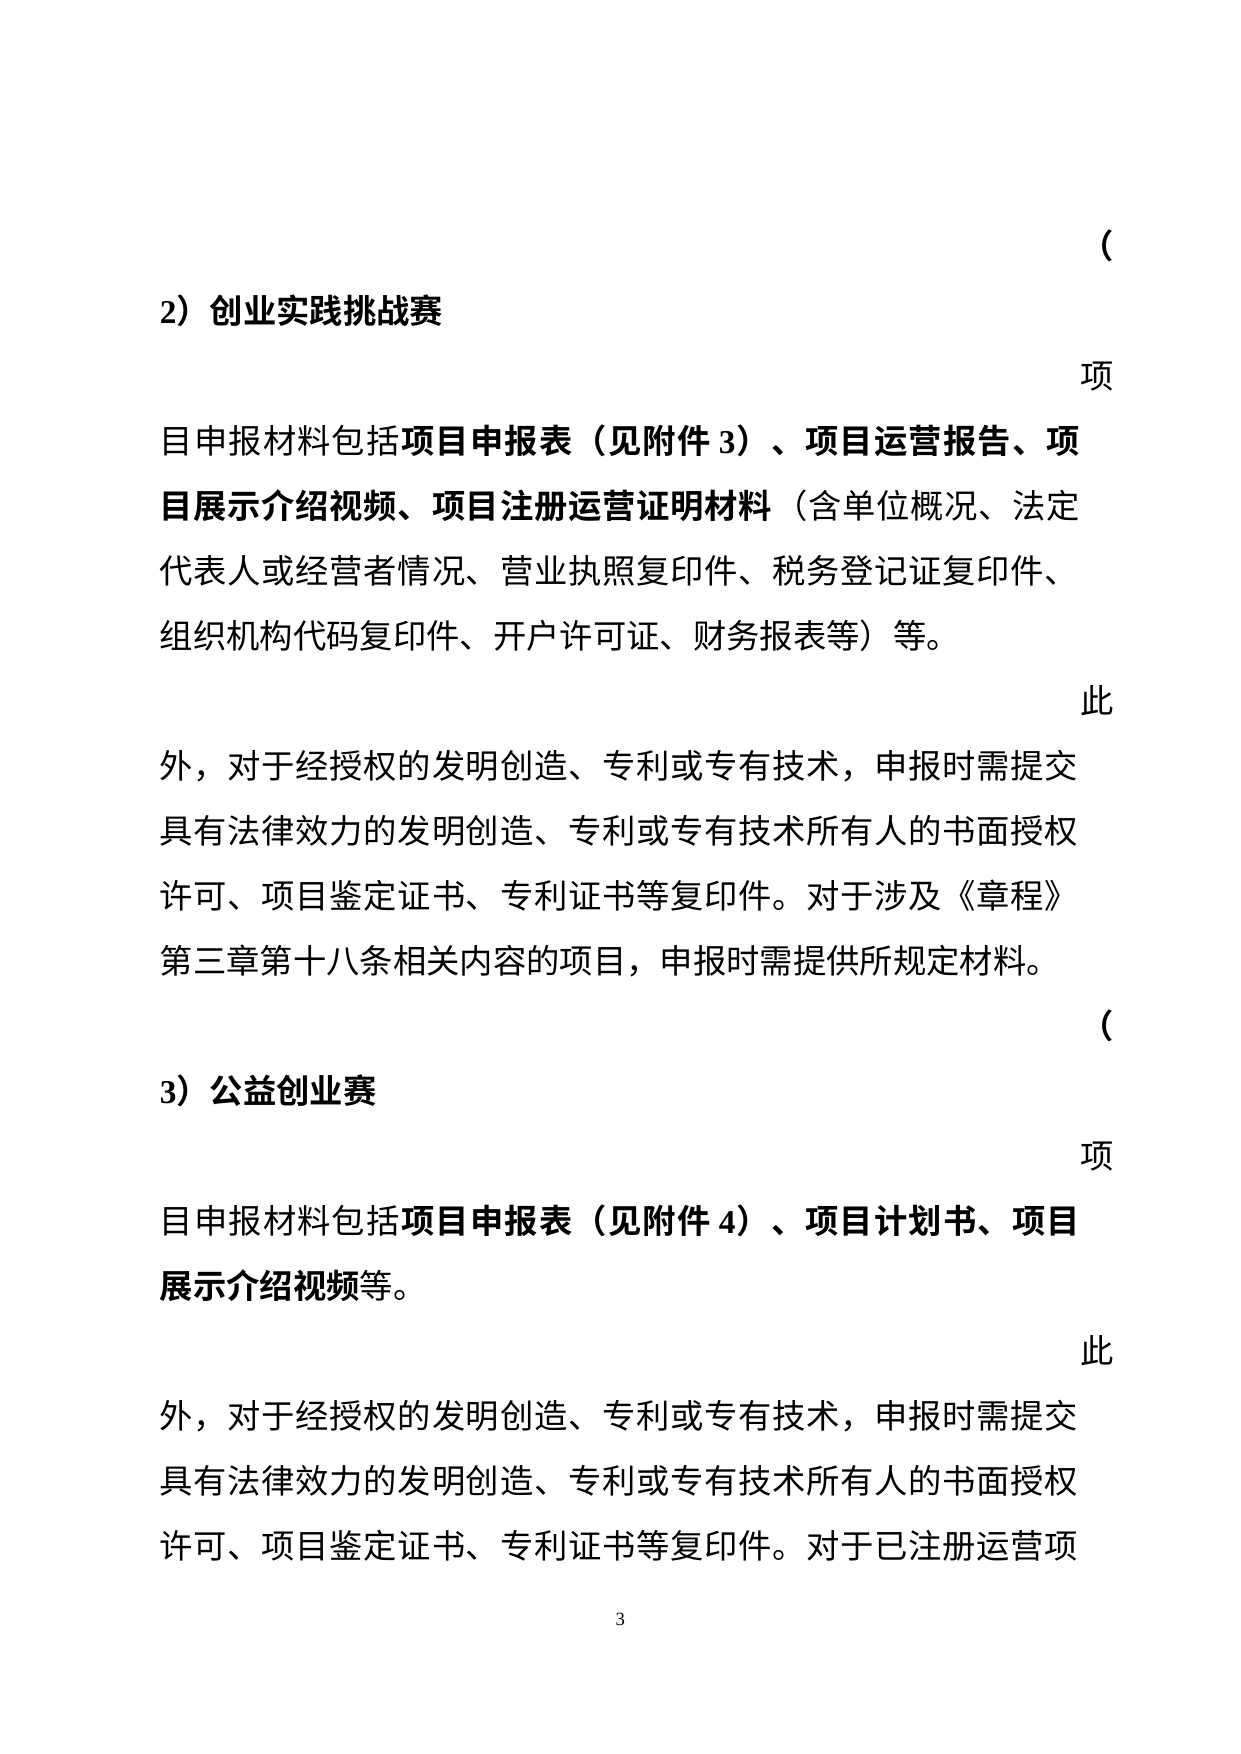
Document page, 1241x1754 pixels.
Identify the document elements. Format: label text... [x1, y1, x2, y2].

text 项目申报材料包括项目申报表（见附件4）、项目计划书、项目展示介绍视频等。 [159, 1121, 1081, 1316]
text （3）公益创业赛 [159, 991, 1081, 1121]
text 此外，对于经授权的发明创造、专利或专有技术，申报时需提交具有法律效力的发明创造、专利或专有技术所有人的书面授权许可、项目鉴定证书、专利证书等复印件。对于涉及《章程》第三章第十八条相关内容的项目，申报时需提供所规定材料。 [159, 666, 1081, 991]
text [159, 1316, 1081, 1576]
text 项目申报材料包括项目申报表（见附件3）、项目运营报告、项目展示介绍视频、项目注册运营证明材料（含单位概况、法定代表人或经营者情况、营业执照复印件、税务登记证复印件、组织机构代码复印件、开户许可证、财务报表等）等。 [159, 341, 1081, 666]
text （2）创业实践挑战赛 [159, 211, 1081, 341]
